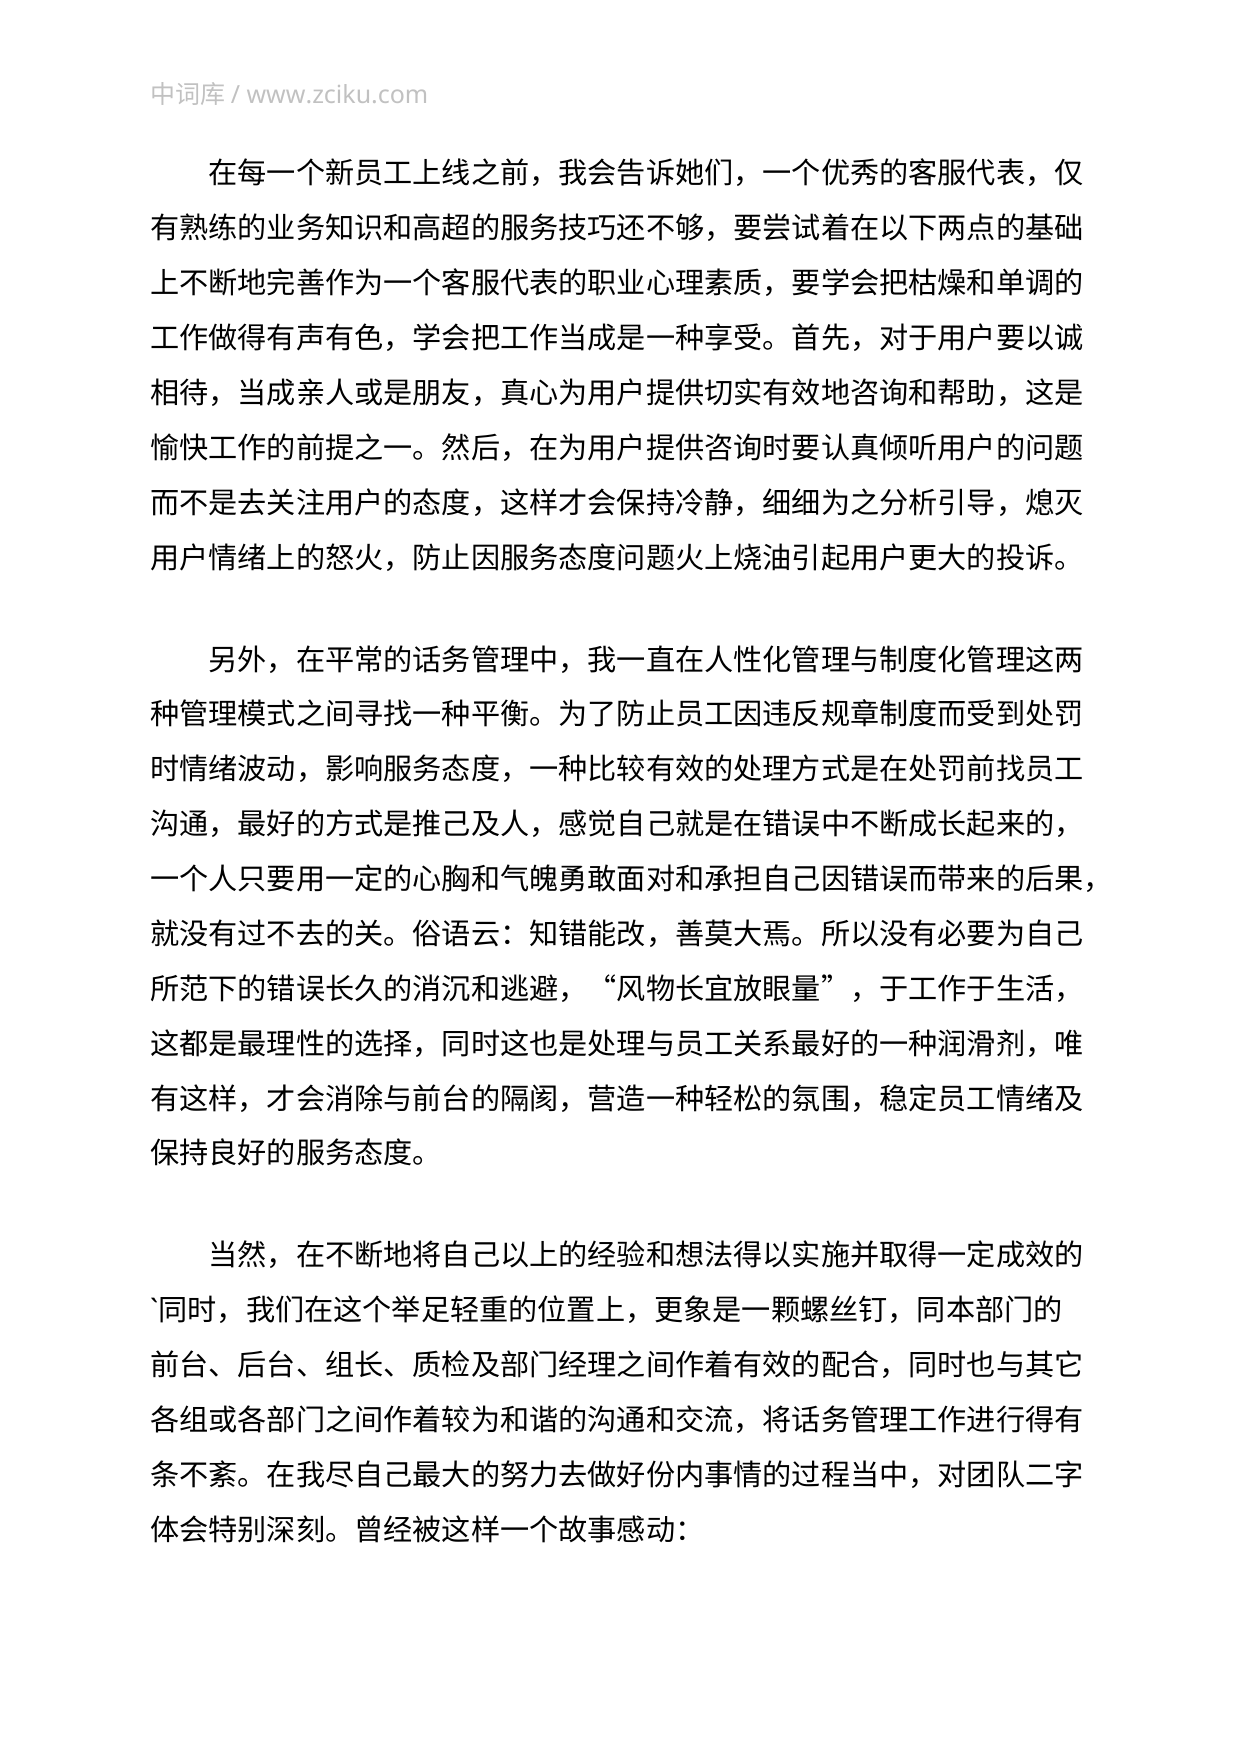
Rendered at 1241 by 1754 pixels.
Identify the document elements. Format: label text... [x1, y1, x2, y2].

text 在每一个新员工上线之前，我会告诉她们，一个优秀的客服代表，仅有熟练的业务知识和高超的服务技巧还不够，要尝试着在以下两点的基础上不断地完善作为一个客服代表的职业心理素质，要学会把枯燥和单调的工作做得有声有色，学会把工作当成是一种享受。首先，对于用户要以诚相待，当成亲人或是朋友，真心为用户提供切实有效地咨询和帮助，这是愉快工作的前提之一。然后，在为用户提供咨询时要认真倾听用户的问题而不是去关注用户的态度，这样才会保持冷静，细细为之分析引导，熄灭用户情绪上的怒火，防止因服务态度问题火上烧油引起用户更大的投诉。 [150, 150, 1090, 577]
text 另外，在平常的话务管理中，我一直在人性化管理与制度化管理这两种管理模式之间寻找一种平衡。为了防止员工因违反规章制度而受到处罚时情绪波动，影响服务态度，一种比较有效的处理方式是在处罚前找员工沟通，最好的方式是推己及人，感觉自己就是在错误中不断成长起来的，一个人只要用一定的心胸和气魄勇敢面对和承担自己因错误而带来的后果，就没有过不去的关。俗语云：知错能改，善莫大焉。所以没有必要为自己所范下的错误长久的消沉和逃避，“风物长宜放眼量”，于工作于生活，这都是最理性的选择，同时这也是处理与员工关系最好的一种润滑剂，唯有这样，才会消除与前台的隔阂，营造一种轻松的氛围，稳定员工情绪及保持良好的服务态度。 [150, 636, 1090, 1172]
text 当然，在不断地将自己以上的经验和想法得以实施并取得一定成效的`同时，我们在这个举足轻重的位置上，更象是一颗螺丝钉，同本部门的前台、后台、组长、质检及部门经理之间作着有效的配合，同时也与其它各组或各部门之间作着较为和谐的沟通和交流，将话务管理工作进行得有条不紊。在我尽自己最大的努力去做好份内事情的过程当中，对团队二字体会特别深刻。曾经被这样一个故事感动： [150, 1232, 1090, 1549]
